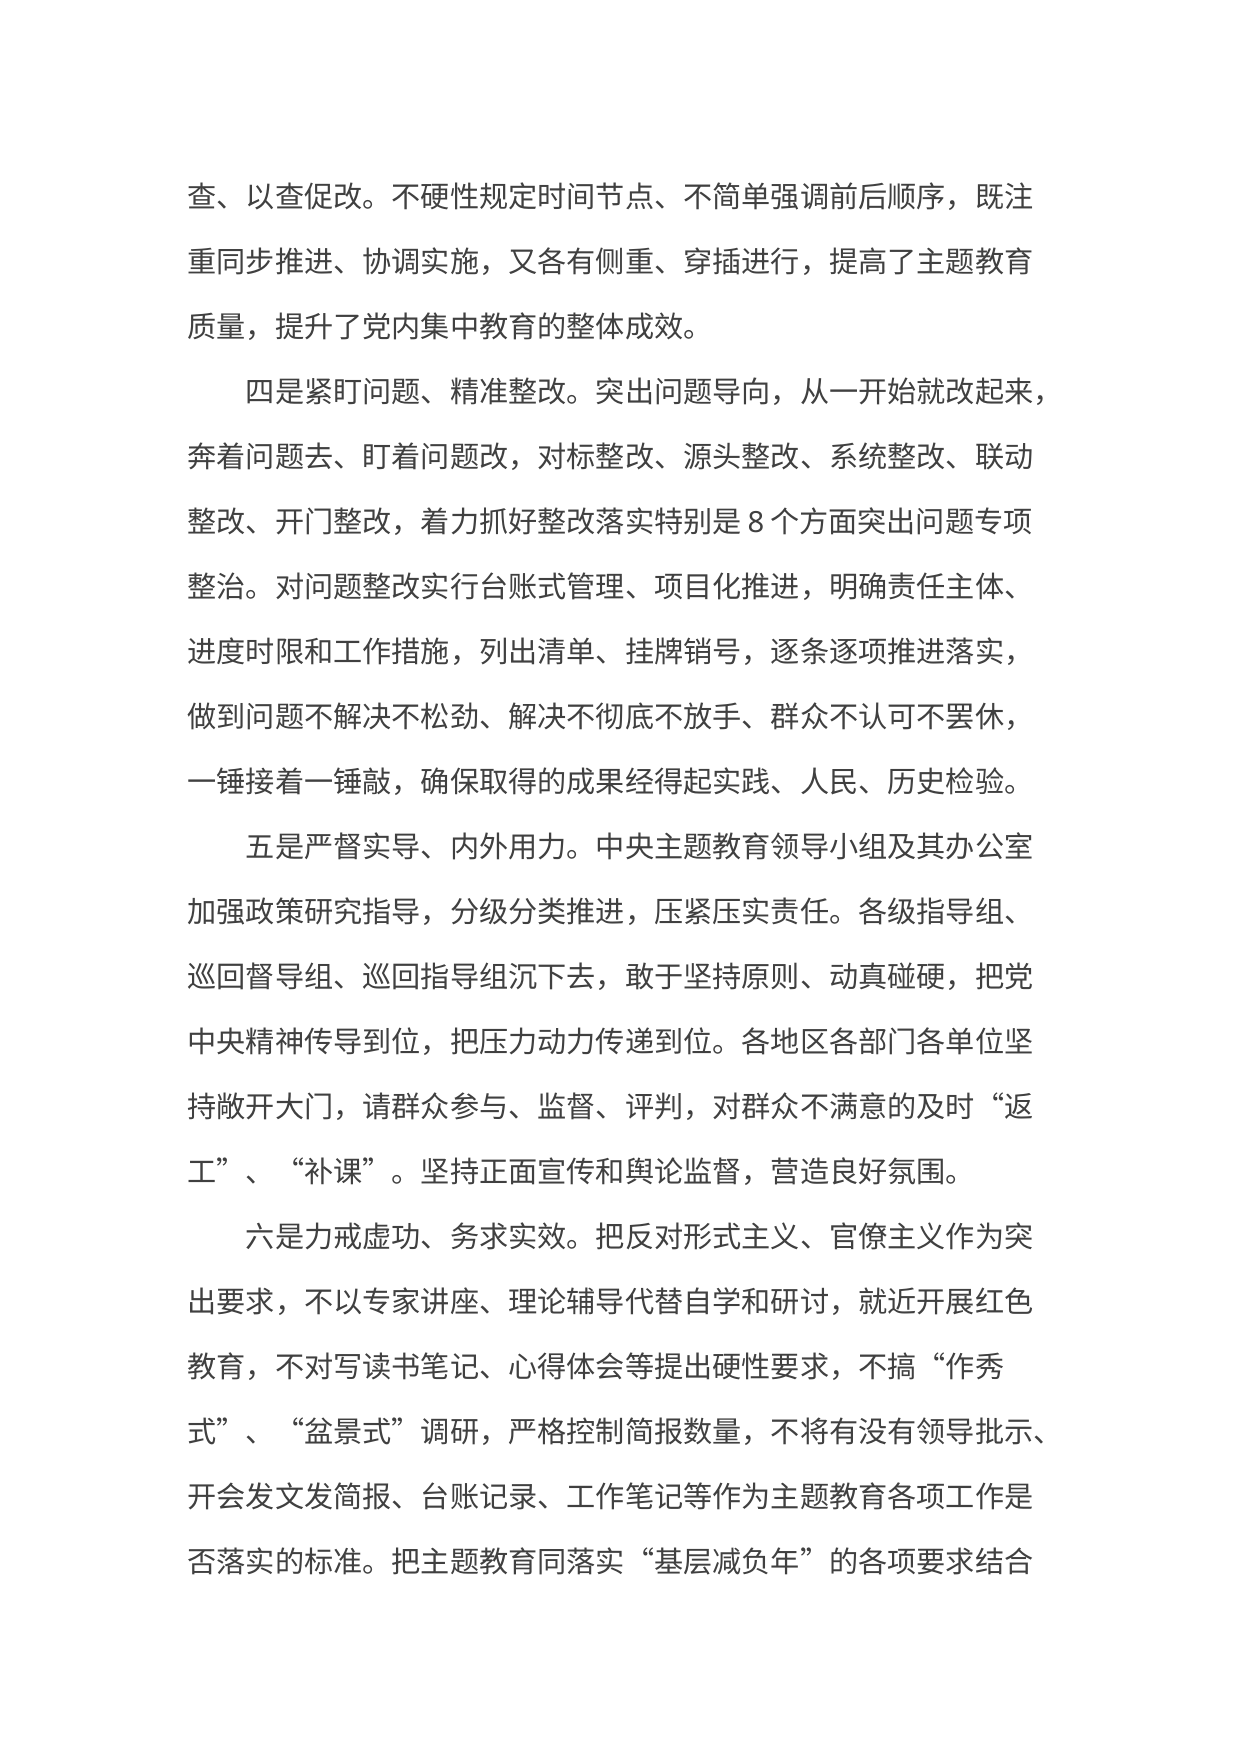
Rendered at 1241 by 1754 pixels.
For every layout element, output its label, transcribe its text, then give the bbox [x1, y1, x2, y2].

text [187, 1202, 1053, 1592]
text 五是严督实导、内外用力。中央主题教育领导小组及其办公室加强政策研究指导，分级分类推进，压紧压实责任。各级指导组、巡回督导组、巡回指导组沉下去，敢于坚持原则、动真碰硬，把党中央精神传导到位，把压力动力传递到位。各地区各部门各单位坚持敞开大门，请群众参与、监督、评判，对群众不满意的及时“返工”、“补课”。坚持正面宣传和舆论监督，营造良好氛围。 [187, 812, 1053, 1202]
text 四是紧盯问题、精准整改。突出问题导向，从一开始就改起来，奔着问题去、盯着问题改，对标整改、源头整改、系统整改、联动整改、开门整改，着力抓好整改落实特别是8个方面突出问题专项整治。对问题整改实行台账式管理、项目化推进，明确责任主体、进度时限和工作措施，列出清单、挂牌销号，逐条逐项推进落实，做到问题不解决不松劲、解决不彻底不放手、群众不认可不罢休，一锤接着一锤敲，确保取得的成果经得起实践、人民、历史检验。 [187, 357, 1053, 812]
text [187, 162, 1053, 357]
